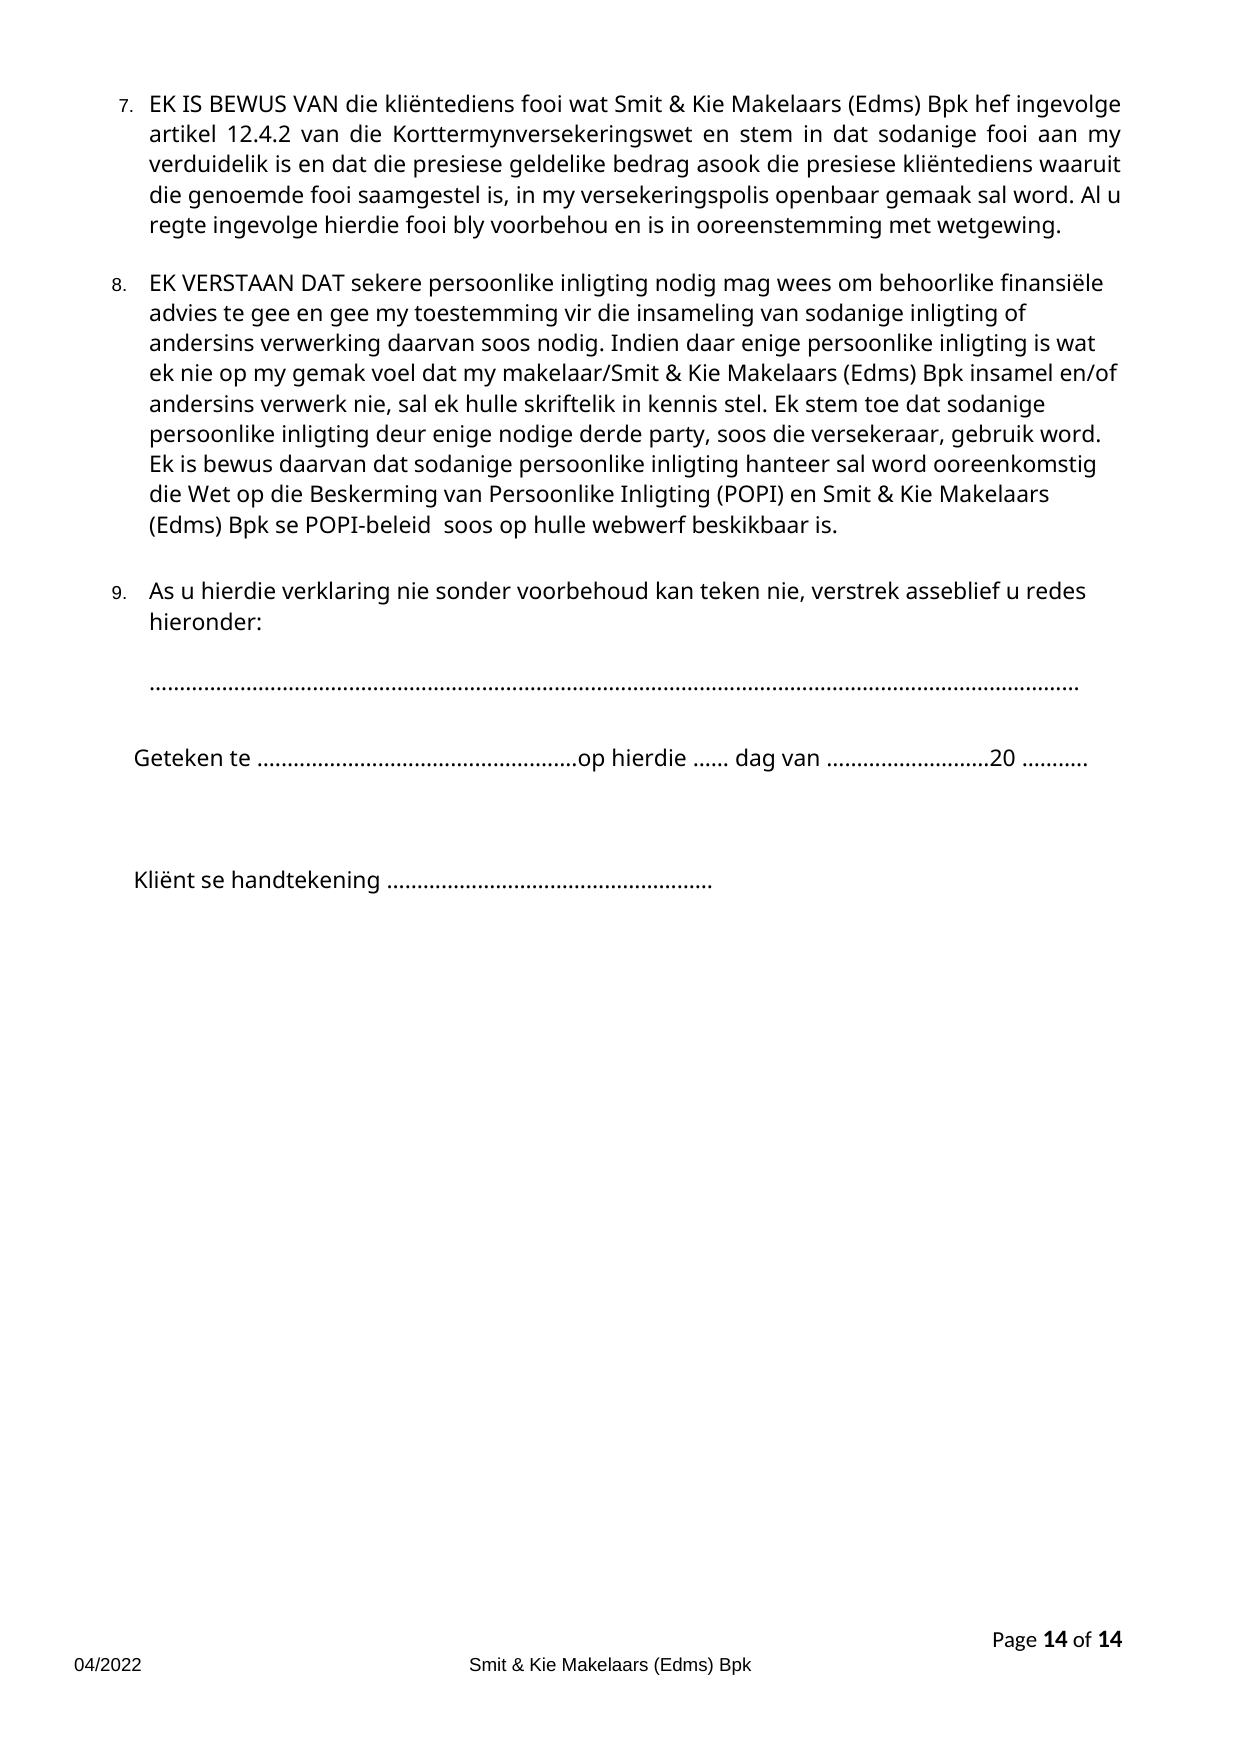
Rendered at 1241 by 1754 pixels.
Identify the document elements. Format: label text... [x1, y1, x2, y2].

text Kliënt se handtekening ……………………………………………… [74, 864, 1122, 895]
list As u hierdie verklaring nie sonder voorbehoud kan teken nie, verstrek asseblief u redes hieronder: [111, 575, 1122, 637]
list EK VERSTAAN DAT sekere persoonlike inligting nodig mag wees om behoorlike finansiële advies te gee en gee my toestemming vir die insameling van sodanige inligting of andersins verwerking daarvan soos nodig. Indien daar enige persoonlike inligting is wat ek nie op my gemak voel dat my makelaar/Smit & Kie Makelaars (Edms) Bpk insamel en/of andersins verwerk nie, sal ek hulle skriftelik in kennis stel. Ek stem toe dat sodanige persoonlike inligting deur enige nodige derde party, soos die versekeraar, gebruik word. Ek is bewus daarvan dat sodanige persoonlike inligting hanteer sal word ooreenkomstig die Wet op die Beskerming van Persoonlike Inligting (POPI) en Smit & Kie Makelaars (Edms) Bpk se POPI-beleid soos op hulle webwerf beskikbaar is. [111, 267, 1122, 540]
text ……………………………….……………………………………………………………………………………………………… [149, 666, 1122, 697]
list EK IS BEWUS VAN die kliëntediens fooi wat Smit & Kie Makelaars (Edms) Bpk hef ingevolge artikel 12.4.2 van die Korttermynversekeringswet en stem in dat sodanige fooi aan my verduidelik is en dat die presiese geldelike bedrag asook die presiese kliëntediens waaruit die genoemde fooi saamgestel is, in my versekeringspolis openbaar gemaak sal word. Al u regte ingevolge hierdie fooi bly voorbehou en is in ooreenstemming met wetgewing. [118, 89, 1122, 240]
text Geteken te …..………………………….………….….op hierdie …… dag van ………………………20 ……….. [74, 742, 1122, 773]
